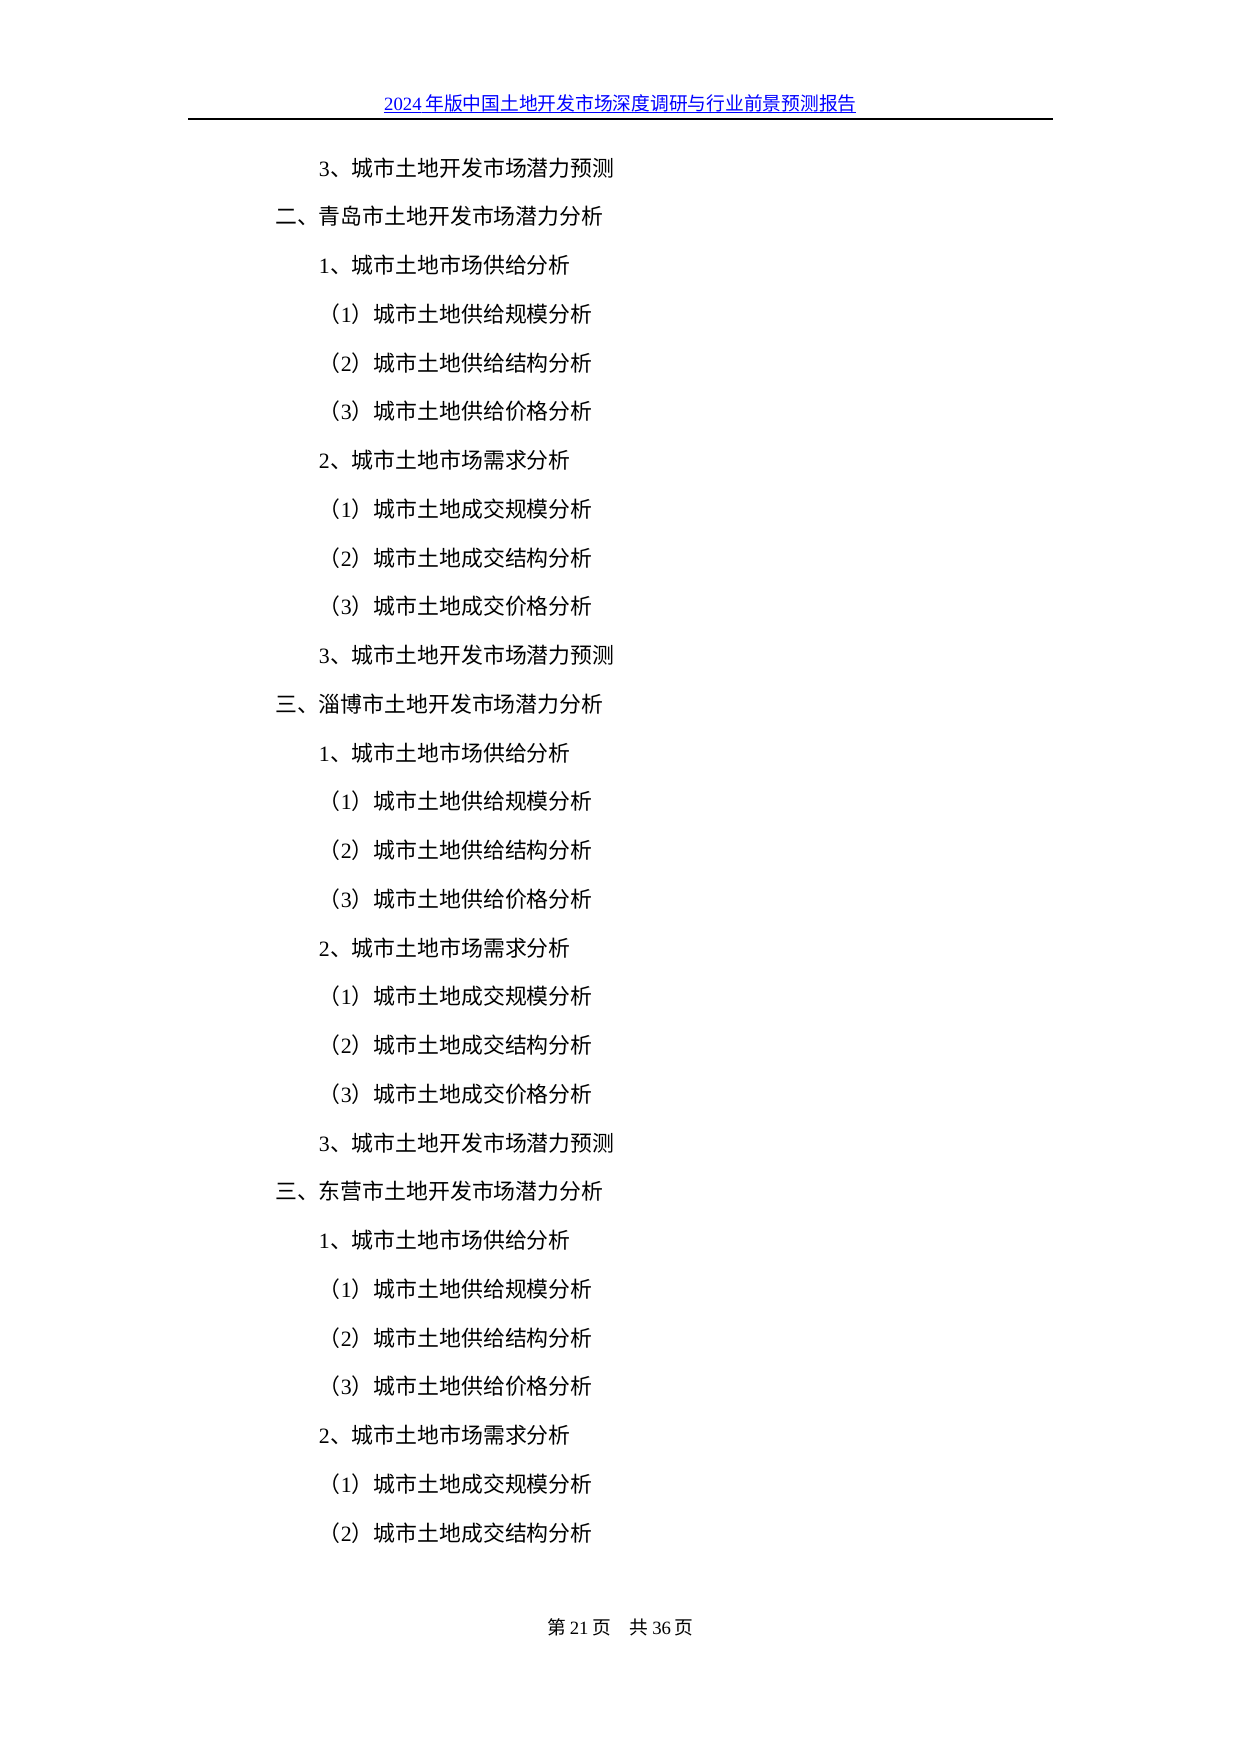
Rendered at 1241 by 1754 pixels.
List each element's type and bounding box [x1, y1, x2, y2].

text [187, 150, 1053, 1548]
